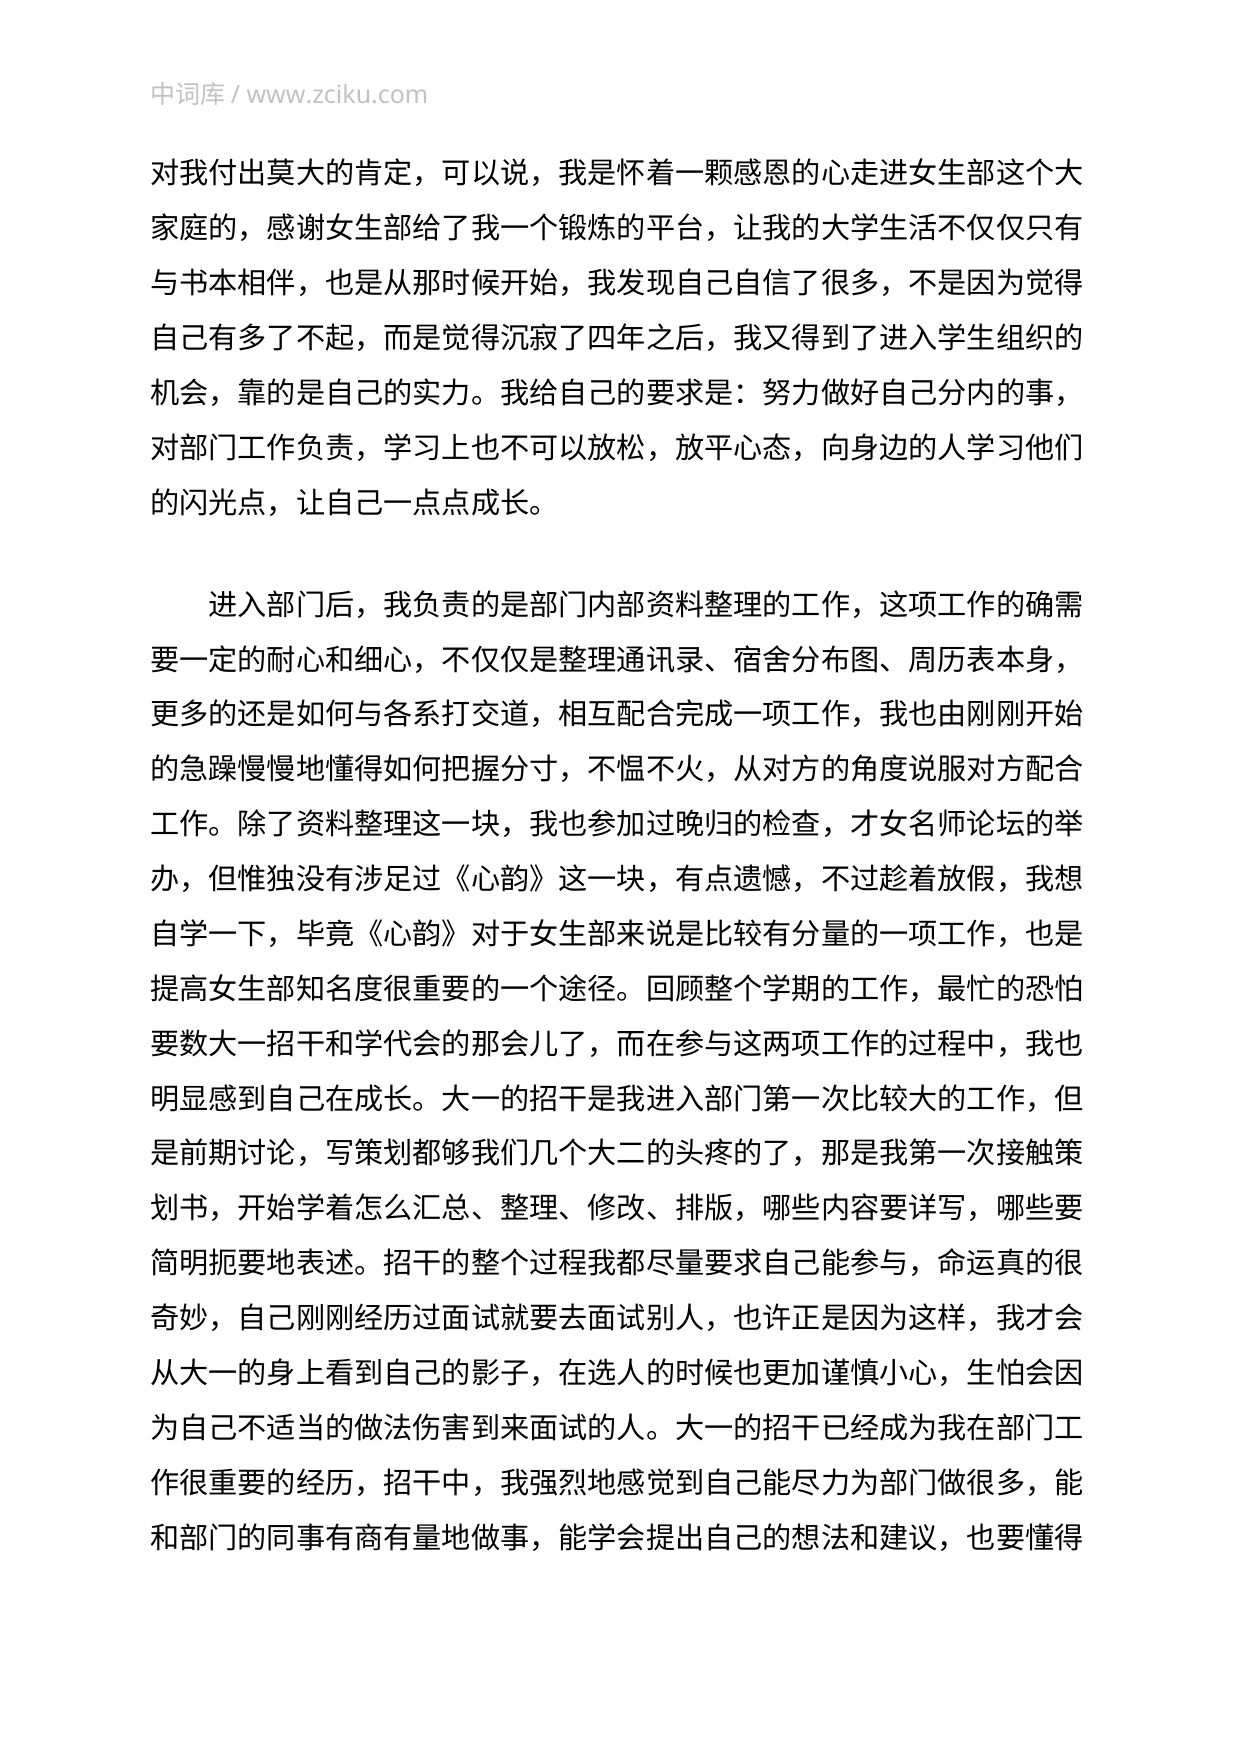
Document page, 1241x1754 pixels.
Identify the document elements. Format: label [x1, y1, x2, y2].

text [150, 581, 1090, 1557]
text [150, 150, 1090, 522]
